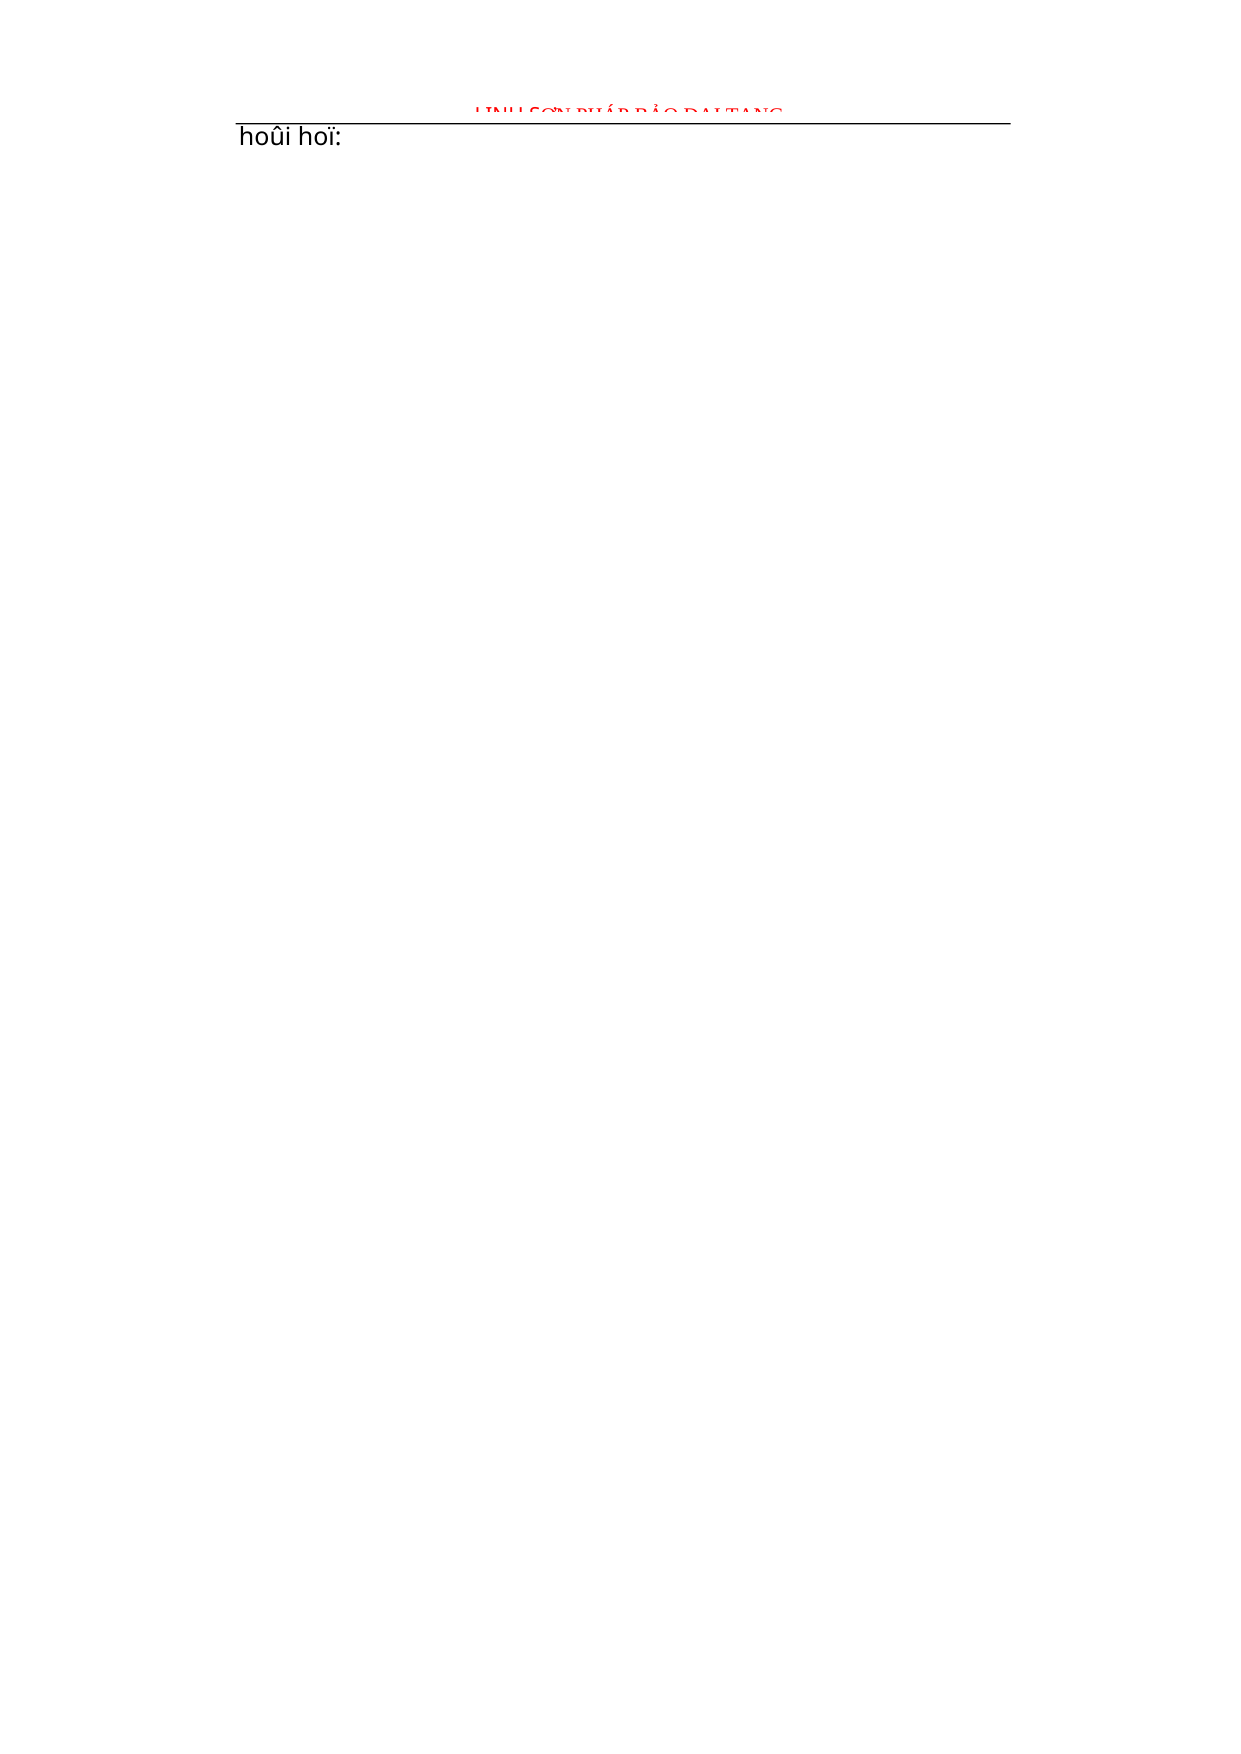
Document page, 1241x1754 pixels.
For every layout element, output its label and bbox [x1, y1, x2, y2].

text [239, 119, 1008, 152]
